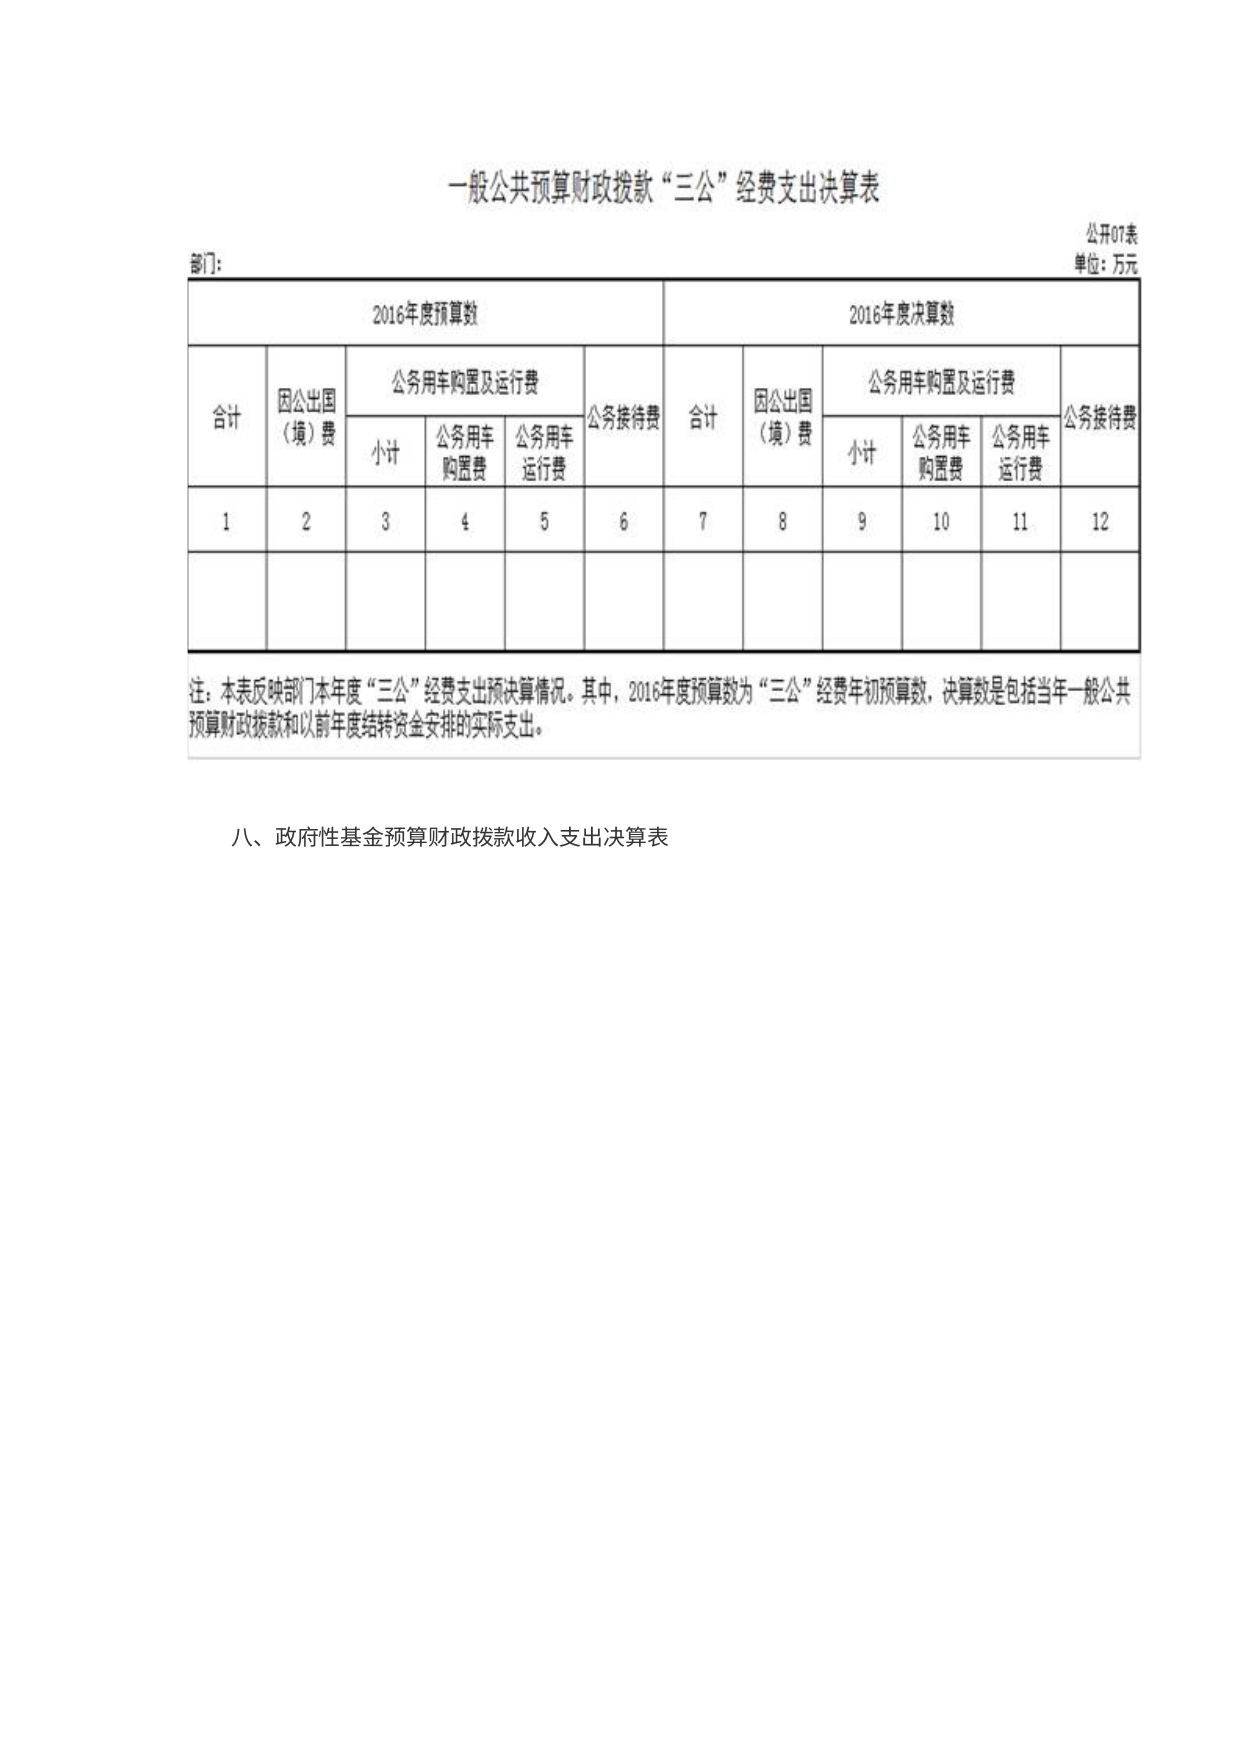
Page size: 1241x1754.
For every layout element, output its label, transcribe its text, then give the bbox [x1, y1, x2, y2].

text 八、政府性基金预算财政拨款收入支出决算表 [187, 802, 1053, 852]
picture [187, 150, 1143, 763]
